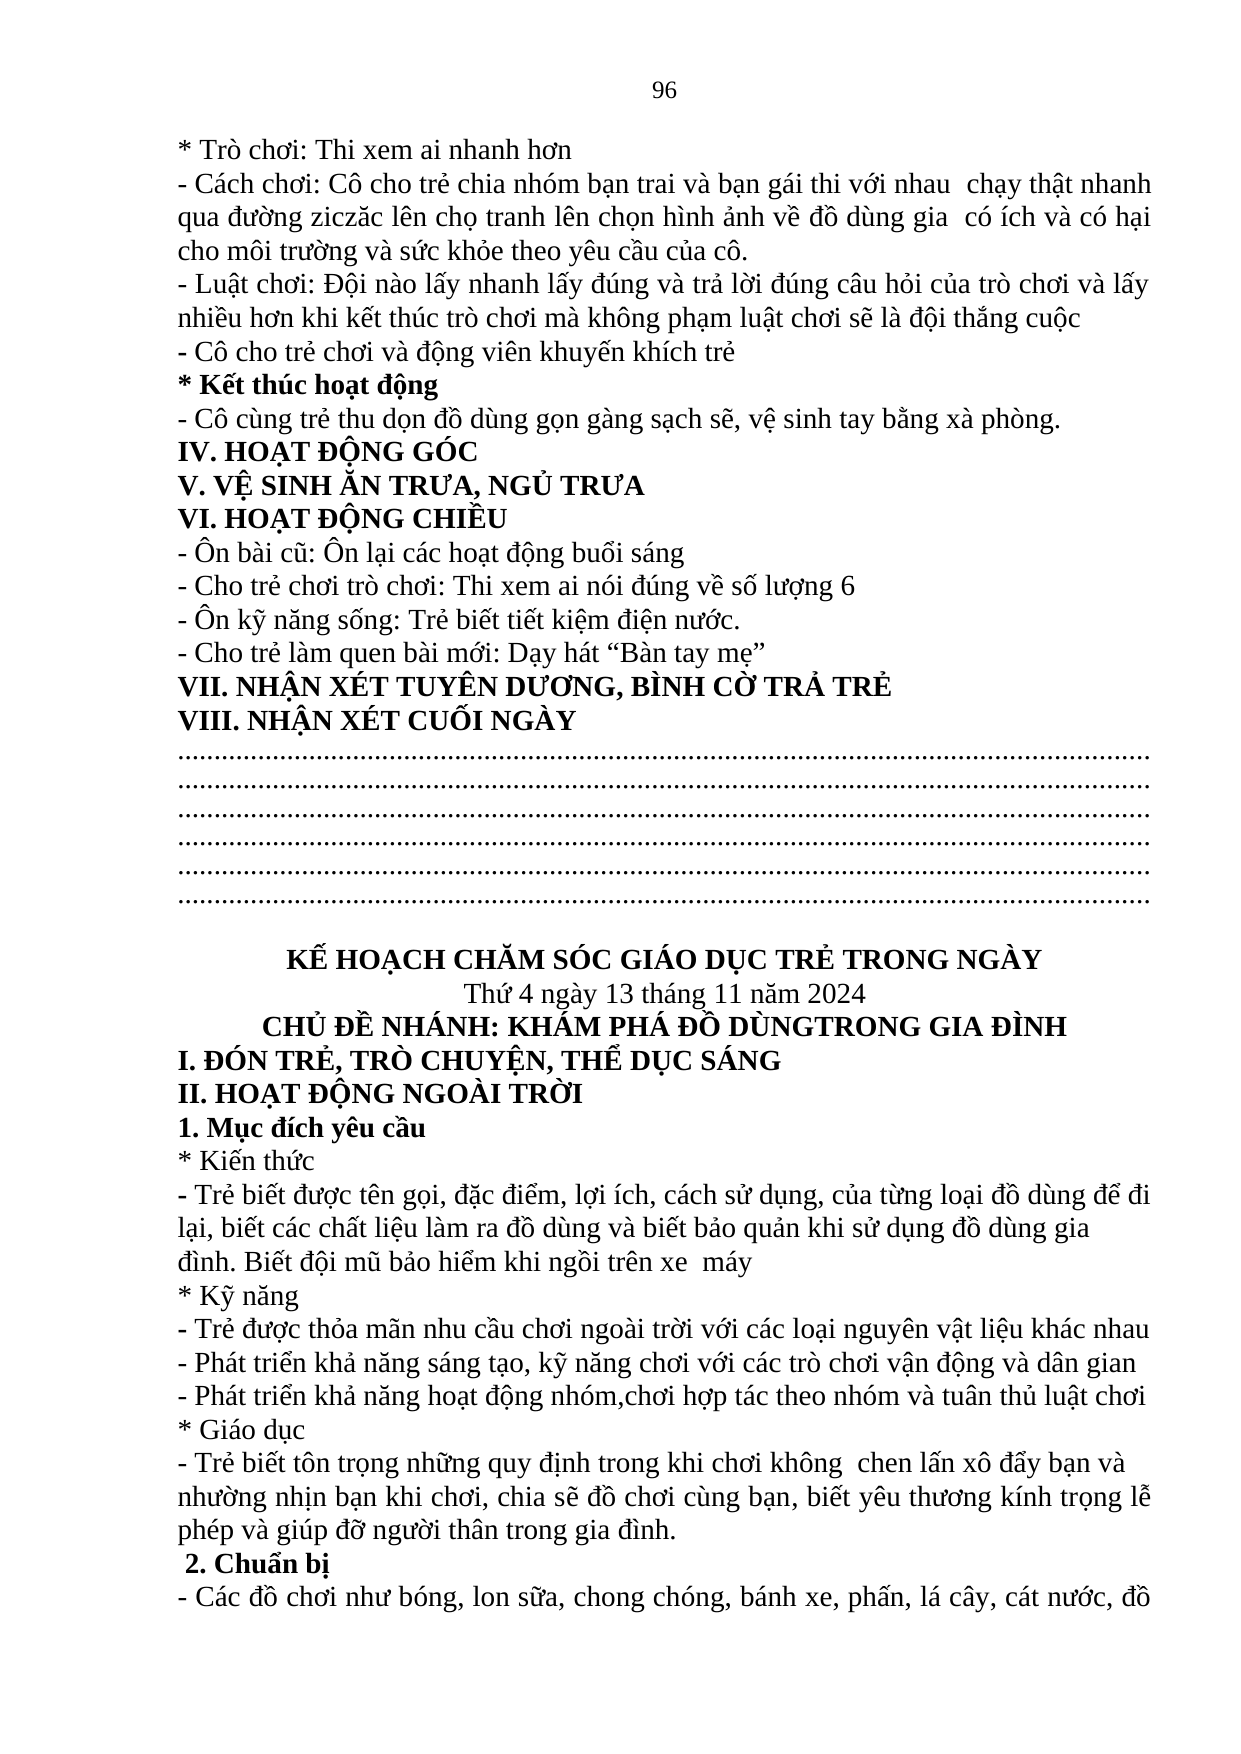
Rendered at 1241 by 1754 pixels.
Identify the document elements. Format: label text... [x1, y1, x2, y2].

text - Ôn kỹ năng sống: Trẻ biết tiết kiệm điện nước. [177, 602, 1152, 636]
text KẾ HOẠCH CHĂM SÓC GIÁO DỤC TRẺ TRONG NGÀY [177, 942, 1152, 976]
text - Cô cho trẻ chơi và động viên khuyến khích trẻ [177, 334, 1152, 367]
text IV. HOẠT ĐỘNG GÓC [177, 434, 1152, 468]
text * Trò chơi: Thi xem ai nhanh hơn [177, 132, 1152, 166]
text V. VỆ SINH ĂN TRƯA, NGỦ TRƯA [177, 468, 1152, 501]
text VII. NHẬN XÉT TUYÊN DƯƠNG, BÌNH CỜ TRẢ TRẺ [177, 669, 1152, 703]
text I. ĐÓN TRẺ, TRÒ CHUYỆN, THỂ DỤC SÁNG [177, 1043, 1152, 1076]
text - Phát triển khả năng hoạt động nhóm,chơi hợp tác theo nhóm và tuân thủ luật chơi [177, 1378, 1152, 1412]
text - Cô cùng trẻ thu dọn đồ dùng gọn gàng sạch sẽ, vệ sinh tay bằng xà phòng. [177, 401, 1152, 434]
text - Cách chơi: Cô cho trẻ chia nhóm bạn trai và bạn gái thi với nhau chạy thật nhanh qua đường ziczăc lên chọ tranh lên chọn hình ảnh về đồ dùng gia có ích và có hại cho môi trường và sức khỏe theo yêu cầu của cô. [177, 166, 1152, 267]
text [177, 1579, 1152, 1613]
text * Kiến thức [177, 1143, 1152, 1177]
text * Kết thúc hoạt động [177, 367, 1152, 401]
text CHỦ ĐỀ NHÁNH: KHÁM PHÁ ĐỒ DÙNGTRONG GIA ĐÌNH [83, 1009, 1152, 1043]
text - Trẻ biết tôn trọng những quy định trong khi chơi không chen lấn xô đẩy bạn và [177, 1445, 1152, 1479]
text 1. Mục đích yêu cầu [177, 1110, 1152, 1143]
text - Phát triển khả năng sáng tạo, kỹ năng chơi với các trò chơi vận động và dân gian [177, 1345, 1152, 1378]
text - Trẻ biết được tên gọi, đặc điểm, lợi ích, cách sử dụng, của từng loại đồ dùng để đi lại, biết các chất liệu làm ra đồ dùng và biết bảo quản khi sử dụng đồ dùng gia đình. Biết đội mũ bảo hiểm khi ngồi trên xe máy [177, 1177, 1152, 1278]
text nhường nhịn bạn khi chơi, chia sẽ đồ chơi cùng bạn, biết yêu thương kính trọng lễ phép và giúp đỡ người thân trong gia đình. [177, 1479, 1152, 1546]
text 2. Chuẩn bị [177, 1546, 1152, 1579]
text VIII. NHẬN XÉT CUỐI NGÀY [177, 703, 1152, 736]
text Thứ 4 ngày 13 tháng 11 năm 2024 [177, 976, 1152, 1009]
text - Cho trẻ làm quen bài mới: Dạy hát “Bàn tay mẹ” [177, 636, 1152, 669]
text II. HOẠT ĐỘNG NGOÀI TRỜI [177, 1076, 1152, 1110]
text - Trẻ được thỏa mãn nhu cầu chơi ngoài trời với các loại nguyên vật liệu khác nhau [177, 1311, 1152, 1345]
text * Kỹ năng [177, 1278, 1152, 1311]
text - Ôn bài cũ: Ôn lại các hoạt động buổi sáng [177, 535, 1152, 568]
text VI. HOẠT ĐỘNG CHIỀU [177, 501, 1152, 535]
text - Cho trẻ chơi trò chơi: Thi xem ai nói đúng về số lượng 6 [177, 568, 1152, 602]
text * Giáo dục [177, 1412, 1152, 1445]
text - Luật chơi: Đội nào lấy nhanh lấy đúng và trả lời đúng câu hỏi của trò chơi và lấy nhiều hơn khi kết thúc trò chơi mà không phạm luật chơi sẽ là đội thắng cuộc [177, 267, 1152, 334]
